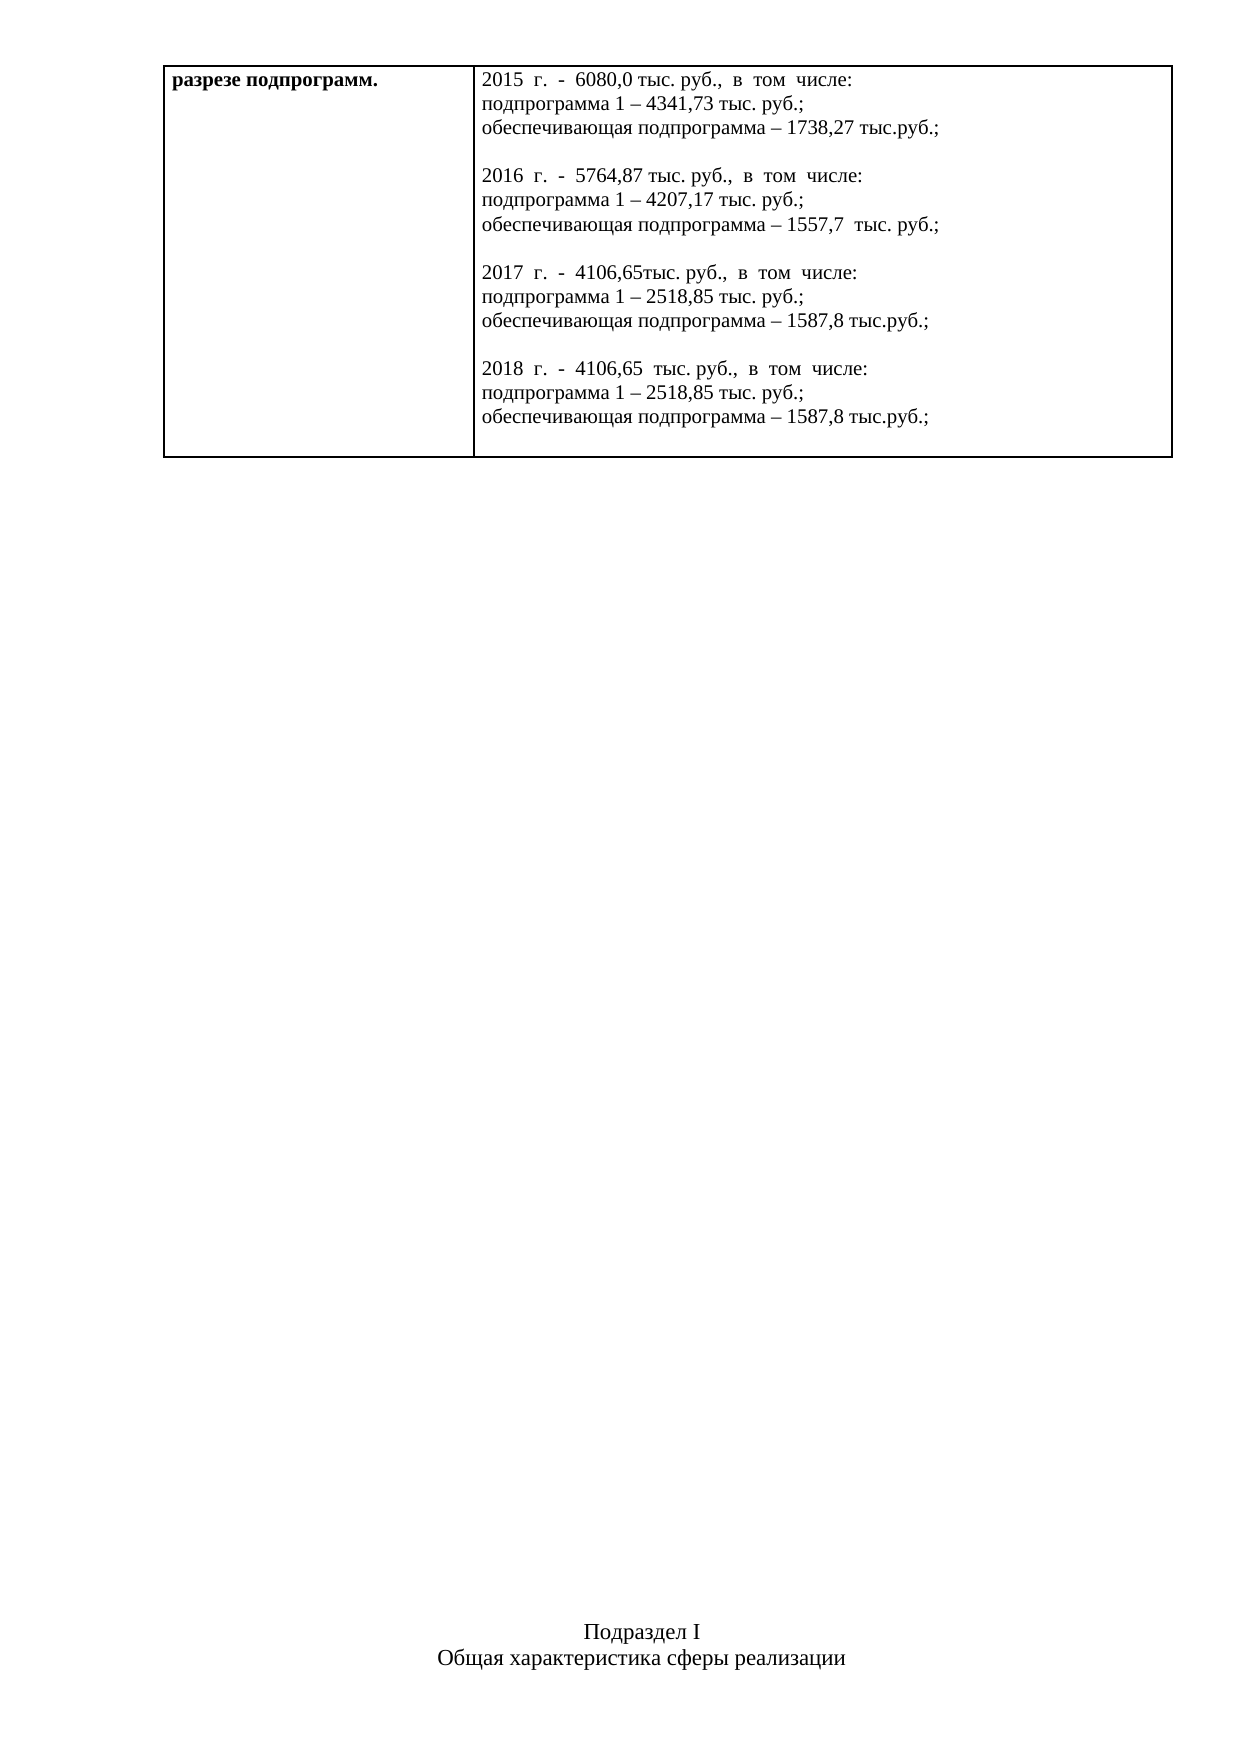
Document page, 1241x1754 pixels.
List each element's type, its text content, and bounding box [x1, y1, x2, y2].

text Общая характеристика сферы реализации [118, 1644, 1165, 1670]
text Подраздел I [118, 1618, 1165, 1644]
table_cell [165, 67, 473, 456]
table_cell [475, 67, 1171, 456]
